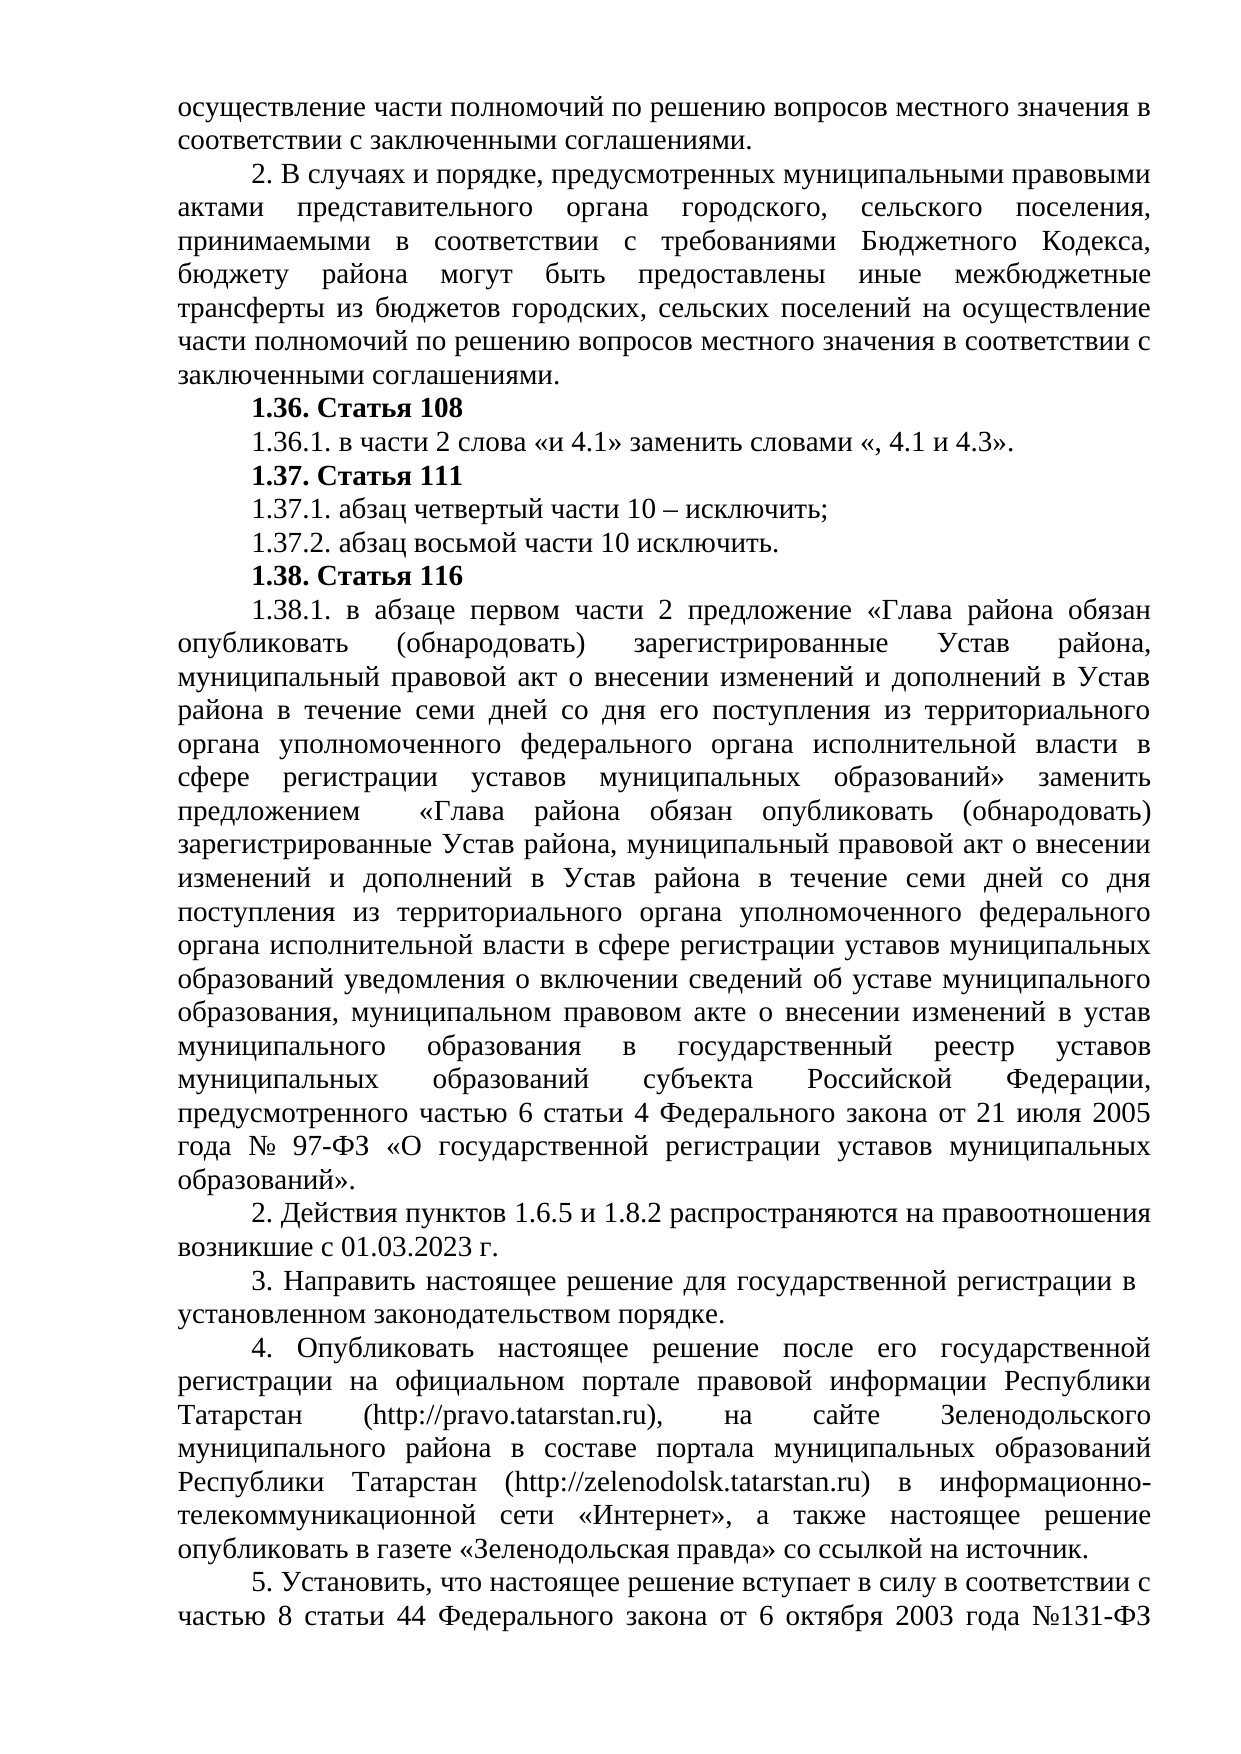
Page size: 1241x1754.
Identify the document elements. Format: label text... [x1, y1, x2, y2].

text 1.37.2. абзац восьмой части 10 исключить. [177, 525, 1152, 558]
text 1.37.1. абзац четвертый части 10 – исключить; [177, 491, 1152, 525]
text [177, 89, 1152, 156]
text 1.38. Статья 116 [177, 558, 1152, 592]
text 1.36. Статья 108 [177, 391, 1152, 424]
text 4. Опубликовать настоящее решение после его государственной регистрации на официальном портале правовой информации Республики Татарстан (http://pravo.tatarstan.ru), на сайте Зеленодольского муниципального района в составе портала муниципальных образований Республики Татарстан (http://zelenodolsk.tatarstan.ru) в информационно-телекоммуникационной сети «Интернет», а также настоящее решение опубликовать в газете «Зеленодольская правда» со ссылкой на источник. [177, 1330, 1152, 1564]
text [177, 1564, 1152, 1632]
text 1.38.1. в абзаце первом части 2 предложение «Глава района обязан опубликовать (обнародовать) зарегистрированные Устав района, муниципальный правовой акт о внесении изменений и дополнений в Устав района в течение семи дней со дня его поступления из территориального органа уполномоченного федерального органа исполнительной власти в сфере регистрации уставов муниципальных образований» заменить предложением «Глава района обязан опубликовать (обнародовать) зарегистрированные Устав района, муниципальный правовой акт о внесении изменений и дополнений в Устав района в течение семи дней со дня поступления из территориального органа уполномоченного федерального органа исполнительной власти в сфере регистрации уставов муниципальных образований уведомления о включении сведений об уставе муниципального образования, муниципальном правовом акте о внесении изменений в устав муниципального образования в государственный реестр уставов муниципальных образований субъекта Российской Федерации, предусмотренного частью 6 статьи 4 Федерального закона от 21 июля 2005 года № 97-ФЗ «О государственной регистрации уставов муниципальных образований». [177, 592, 1152, 1196]
text 2. Действия пунктов 1.6.5 и 1.8.2 распространяются на правоотношения возникшие с 01.03.2023 г. [177, 1196, 1152, 1263]
text 1.36.1. в части 2 слова «и 4.1» заменить словами «, 4.1 и 4.3». [177, 424, 1152, 458]
text 1.37. Статья 111 [177, 458, 1152, 491]
text 2. В случаях и порядке, предусмотренных муниципальными правовыми актами представительного органа городского, сельского поселения, принимаемыми в соответствии с требованиями Бюджетного Кодекса, бюджету района могут быть предоставлены иные межбюджетные трансферты из бюджетов городских, сельских поселений на осуществление части полномочий по решению вопросов местного значения в соответствии с заключенными соглашениями. [177, 156, 1152, 391]
text 3. Направить настоящее решение для государственной регистрации в установленном законодательством порядке. [177, 1263, 1137, 1330]
